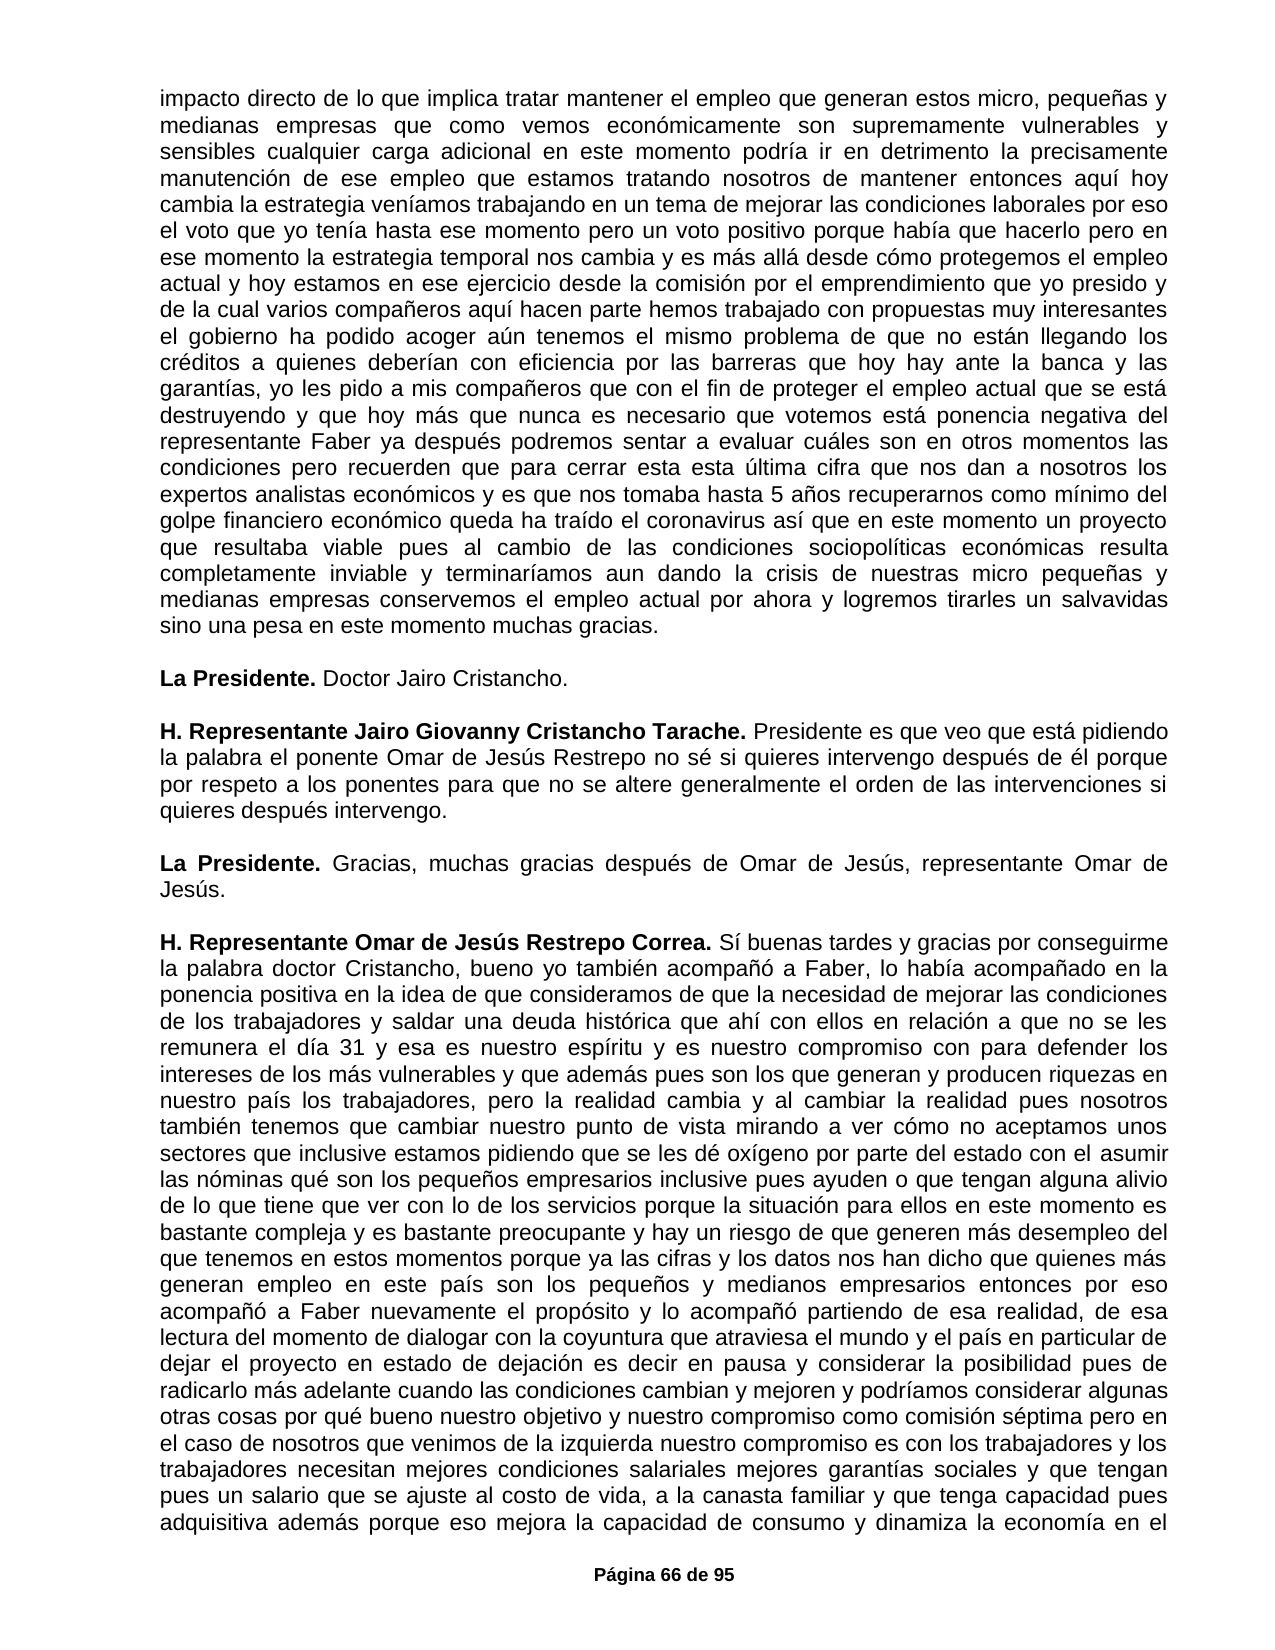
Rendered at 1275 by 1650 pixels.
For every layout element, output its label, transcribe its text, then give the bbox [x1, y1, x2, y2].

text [159, 85, 1169, 639]
text H. Representante Jairo Giovanny Cristancho Tarache. Presidente es que veo que está pidiendo la palabra el ponente Omar de Jesús Restrepo no sé si quieres intervengo después de él porque por respeto a los ponentes para que no se altere generalmente el orden de las intervenciones si quieres después intervengo. [159, 718, 1169, 823]
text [159, 929, 1169, 1535]
text La Presidente. Gracias, muchas gracias después de Omar de Jesús, representante Omar de Jesús. [159, 850, 1169, 902]
text La Presidente. Doctor Jairo Cristancho. [159, 665, 1169, 692]
